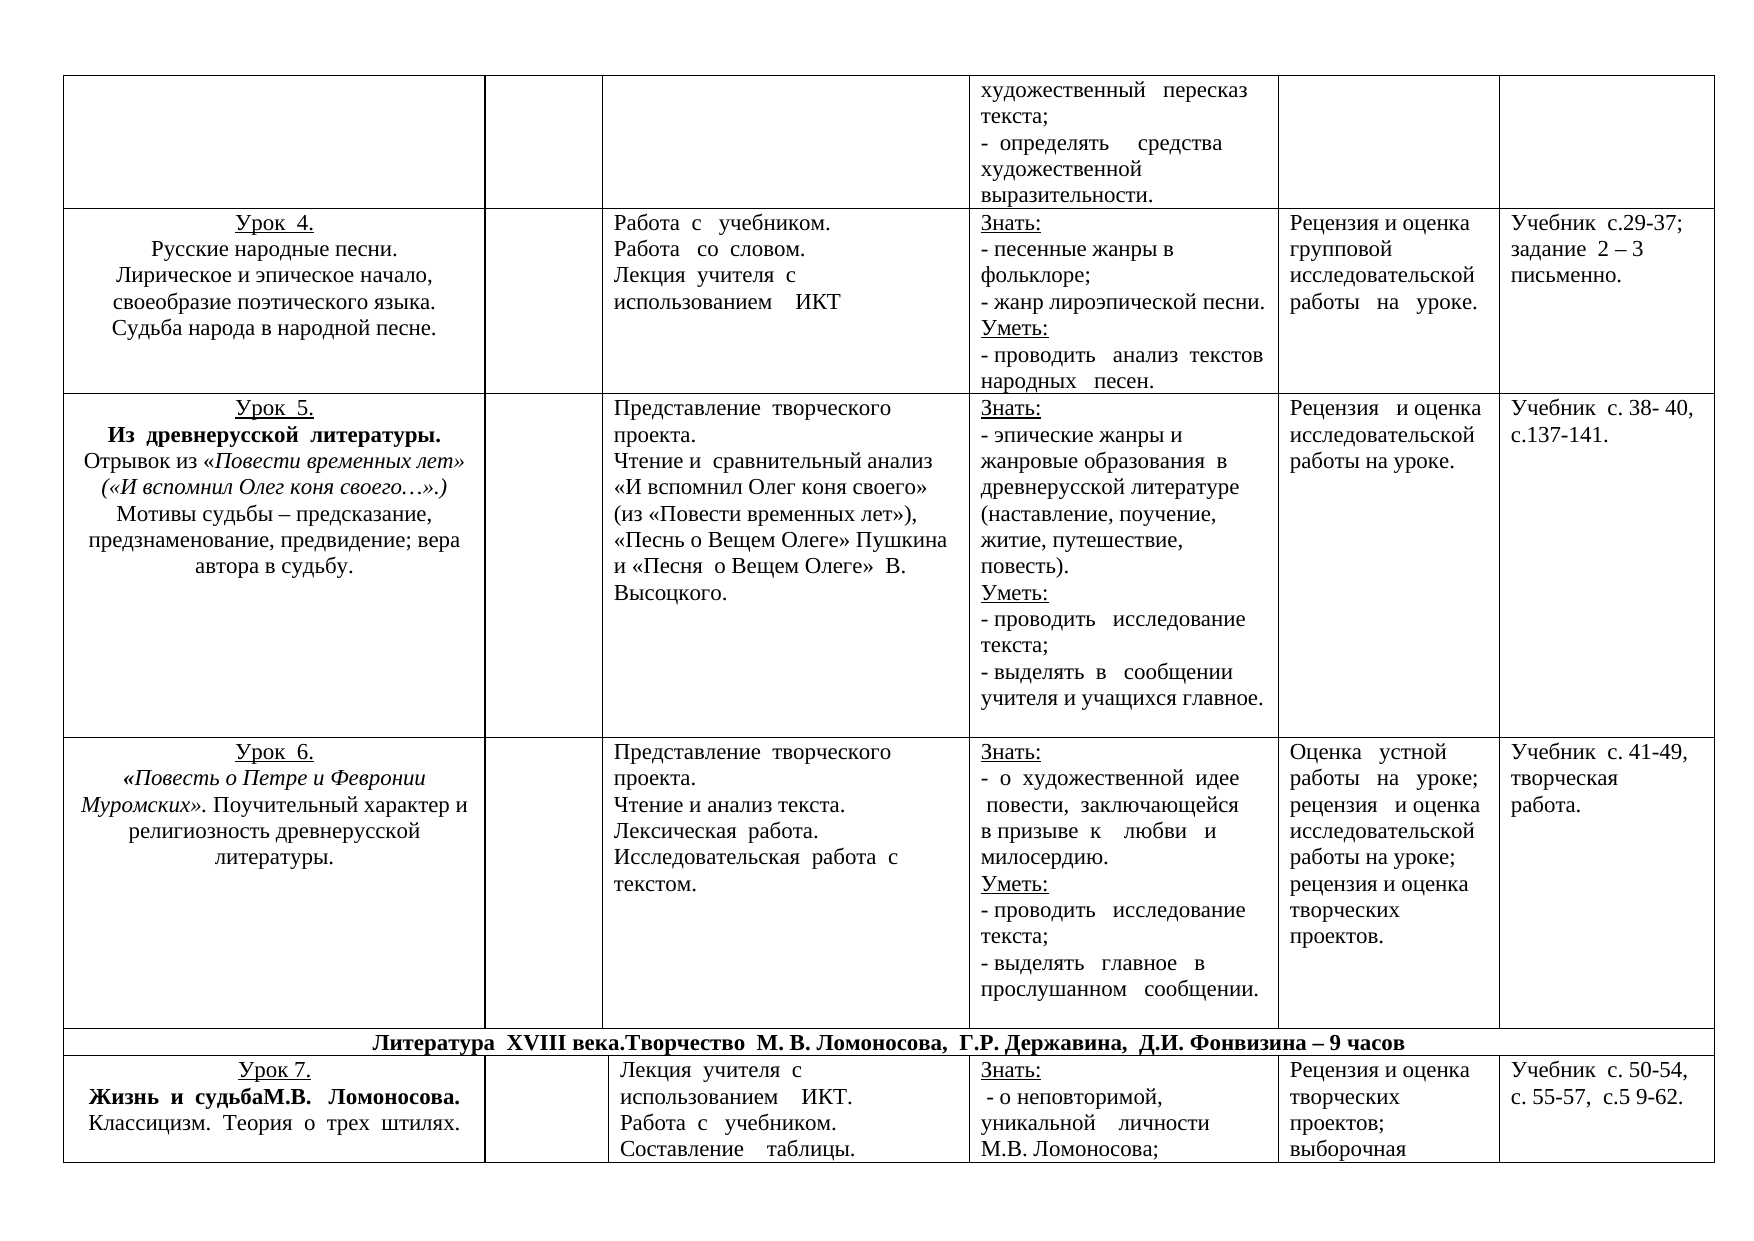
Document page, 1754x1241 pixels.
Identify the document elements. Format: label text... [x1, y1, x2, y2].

table_cell Рецензия и оценка исследовательской работы на уроке. [1279, 394, 1499, 737]
table_cell [486, 209, 602, 393]
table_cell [970, 1056, 1278, 1162]
table_cell Литература XVIII века.Творчество М. В. Ломоносова, Г.Р. Державина, Д.И. Фонвизина – 9 часов [64, 1029, 1714, 1055]
table_cell Учебник с. 41-49, творческая работа. [1500, 738, 1714, 1028]
table_cell Учебник с.29-37; задание 2 – 3 письменно. [1500, 209, 1714, 393]
table_cell Знать: - песенные жанры в фольклоре; - жанр лироэпической песни. Уметь: - проводить анализ текстов народных песен. [970, 209, 1278, 393]
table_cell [1500, 76, 1714, 208]
table_cell [486, 76, 602, 208]
table_cell Рецензия и оценка групповой исследовательской работы на уроке. [1279, 209, 1499, 393]
table_cell Знать: - эпические жанры и жанровые образования в древнерусской литературе (наставление, поучение, житие, путешествие, повесть). Уметь: - проводить исследование текста; - выделять в сообщении учителя и учащихся главное. [970, 394, 1278, 737]
table_cell Представление творческого проекта. Чтение и анализ текста. Лексическая работа. Исследовательская работа с текстом. [603, 738, 969, 1028]
table_cell Учебник с. 38- 40, с.137-141. [1500, 394, 1714, 737]
table_cell [486, 394, 602, 737]
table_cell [609, 1056, 969, 1162]
table_cell Урок 4. Русские народные песни. Лирическое и эпическое начало, своеобразие поэтического языка. Судьба народа в народной песне. [64, 209, 484, 393]
table_cell Работа с учебником. Работа со словом. Лекция учителя с использованием ИКТ [603, 209, 969, 393]
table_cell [64, 76, 484, 208]
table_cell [1279, 1056, 1499, 1162]
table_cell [603, 76, 969, 208]
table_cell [970, 76, 1278, 208]
table_cell [486, 1056, 608, 1162]
table_cell Урок 5. Из древнерусской литературы. Отрывок из «Повести временных лет» («И вспомнил Олег коня своего…».) Мотивы судьбы – предсказание, предзнаменование, предвидение; вера автора в судьбу. [64, 394, 484, 737]
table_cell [64, 1056, 484, 1162]
table_cell Представление творческого проекта. Чтение и сравнительный анализ «И вспомнил Олег коня своего» (из «Повести временных лет»), «Песнь о Вещем Олеге» Пушкина и «Песня о Вещем Олеге» В. Высоцкого. [603, 394, 969, 737]
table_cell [1279, 76, 1499, 208]
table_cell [1500, 1056, 1714, 1162]
table_cell Урок 6. «Повесть о Петре и Февронии Муромских». Поучительный характер и религиозность древнерусской литературы. [64, 738, 484, 1028]
table_cell Знать: - о художественной идее повести, заключающейся в призыве к любви и милосердию. Уметь: - проводить исследование текста; - выделять главное в прослушанном сообщении. [970, 738, 1278, 1028]
table_cell Оценка устной работы на уроке; рецензия и оценка исследовательской работы на уроке; рецензия и оценка творческих проектов. [1279, 738, 1499, 1028]
table_cell [486, 738, 602, 1028]
